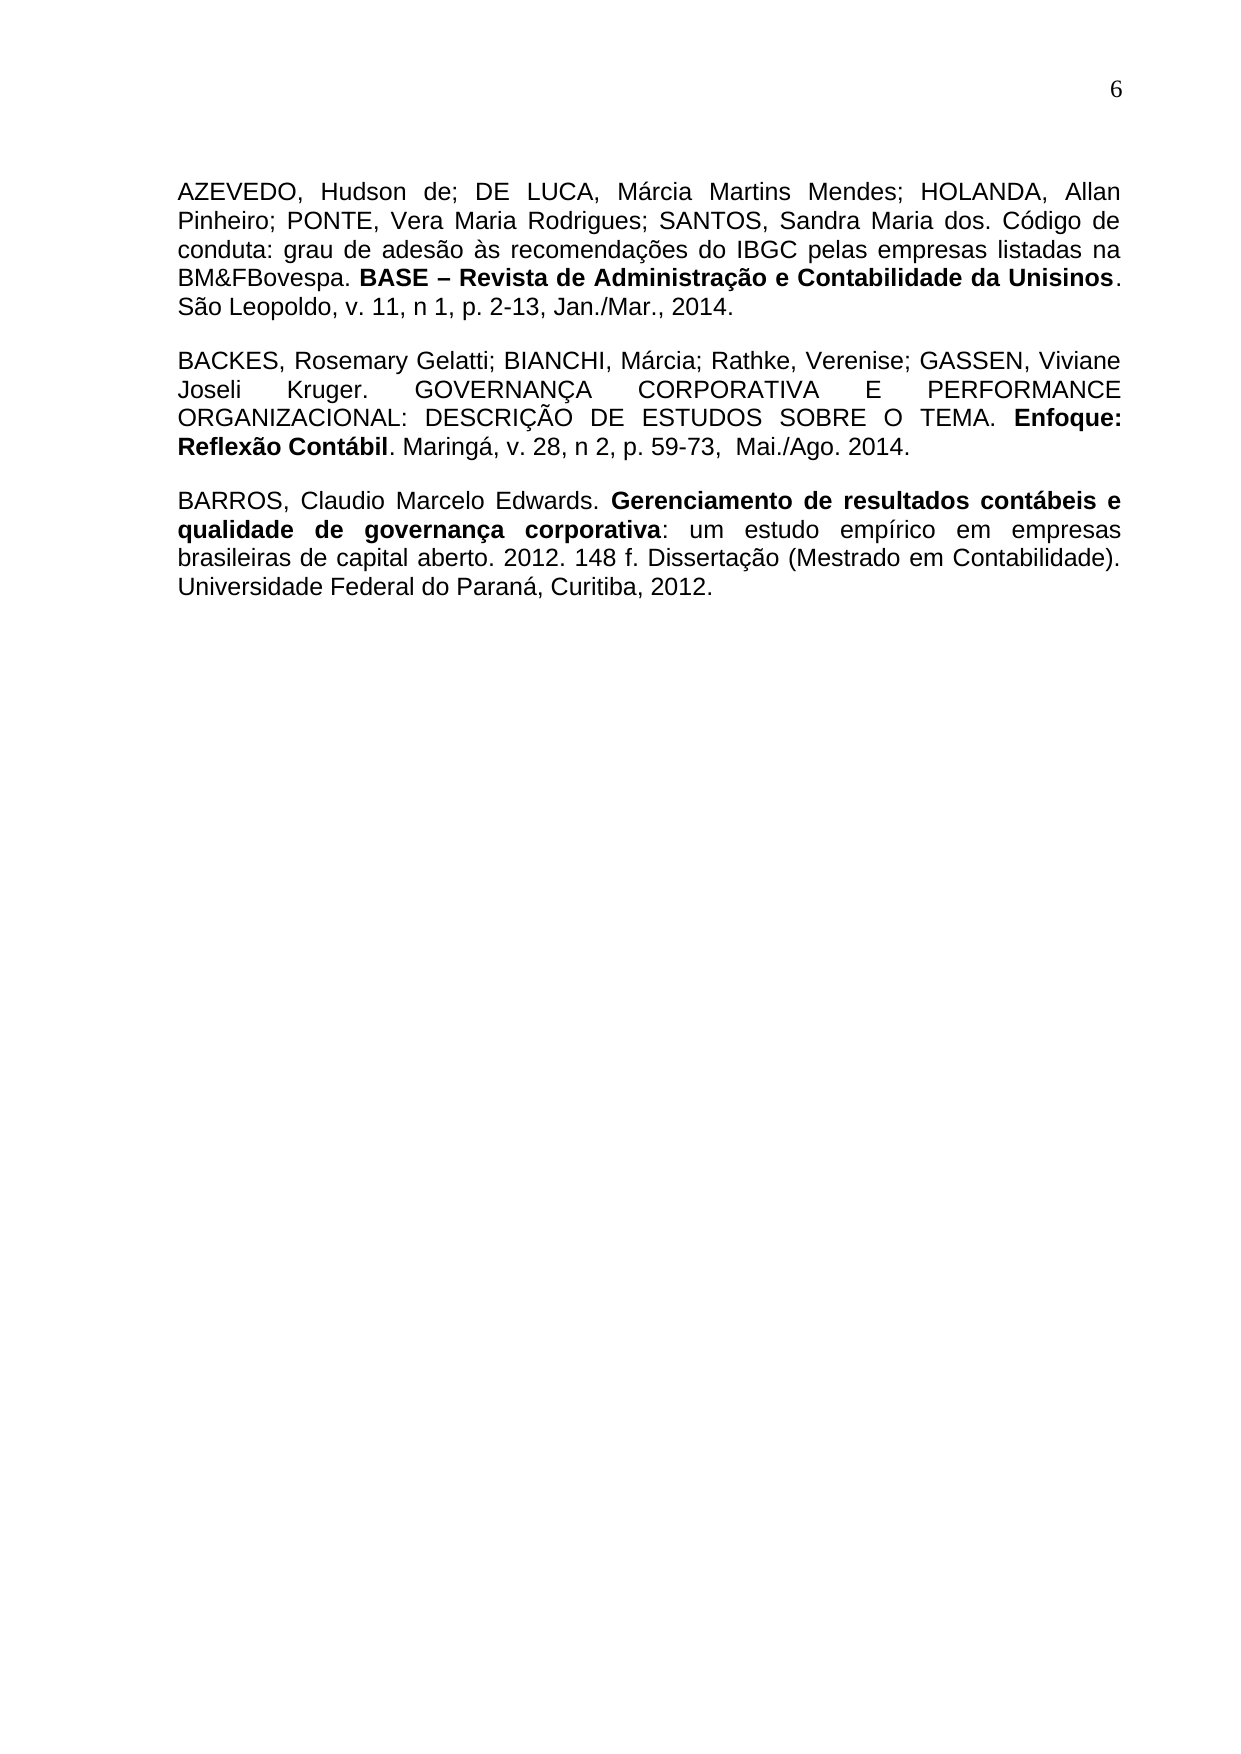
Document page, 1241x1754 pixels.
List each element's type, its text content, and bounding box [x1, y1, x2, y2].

text AZEVEDO, Hudson de; DE LUCA, Márcia Martins Mendes; HOLANDA, Allan Pinheiro; PONTE, Vera Maria Rodrigues; SANTOS, Sandra Maria dos. Código de conduta: grau de adesão às recomendações do IBGC pelas empresas listadas na BM&FBovespa. BASE – Revista de Administração e Contabilidade da Unisinos. São Leopoldo, v. 11, n 1, p. 2-13, Jan./Mar., 2014. [177, 177, 1122, 321]
text BARROS, Claudio Marcelo Edwards. Gerenciamento de resultados contábeis e qualidade de governança corporativa: um estudo empírico em empresas brasileiras de capital aberto. 2012. 148 f. Dissertação (Mestrado em Contabilidade). Universidade Federal do Paraná, Curitiba, 2012. [177, 486, 1122, 601]
text BACKES, Rosemary Gelatti; BIANCHI, Márcia; Rathke, Verenise; GASSEN, Viviane Joseli Kruger. GOVERNANÇA CORPORATIVA E PERFORMANCE ORGANIZACIONAL: DESCRIÇÃO DE ESTUDOS SOBRE O TEMA. Enfoque: Reflexão Contábil. Maringá, v. 28, n 2, p. 59-73, Mai./Ago. 2014. [177, 346, 1122, 461]
